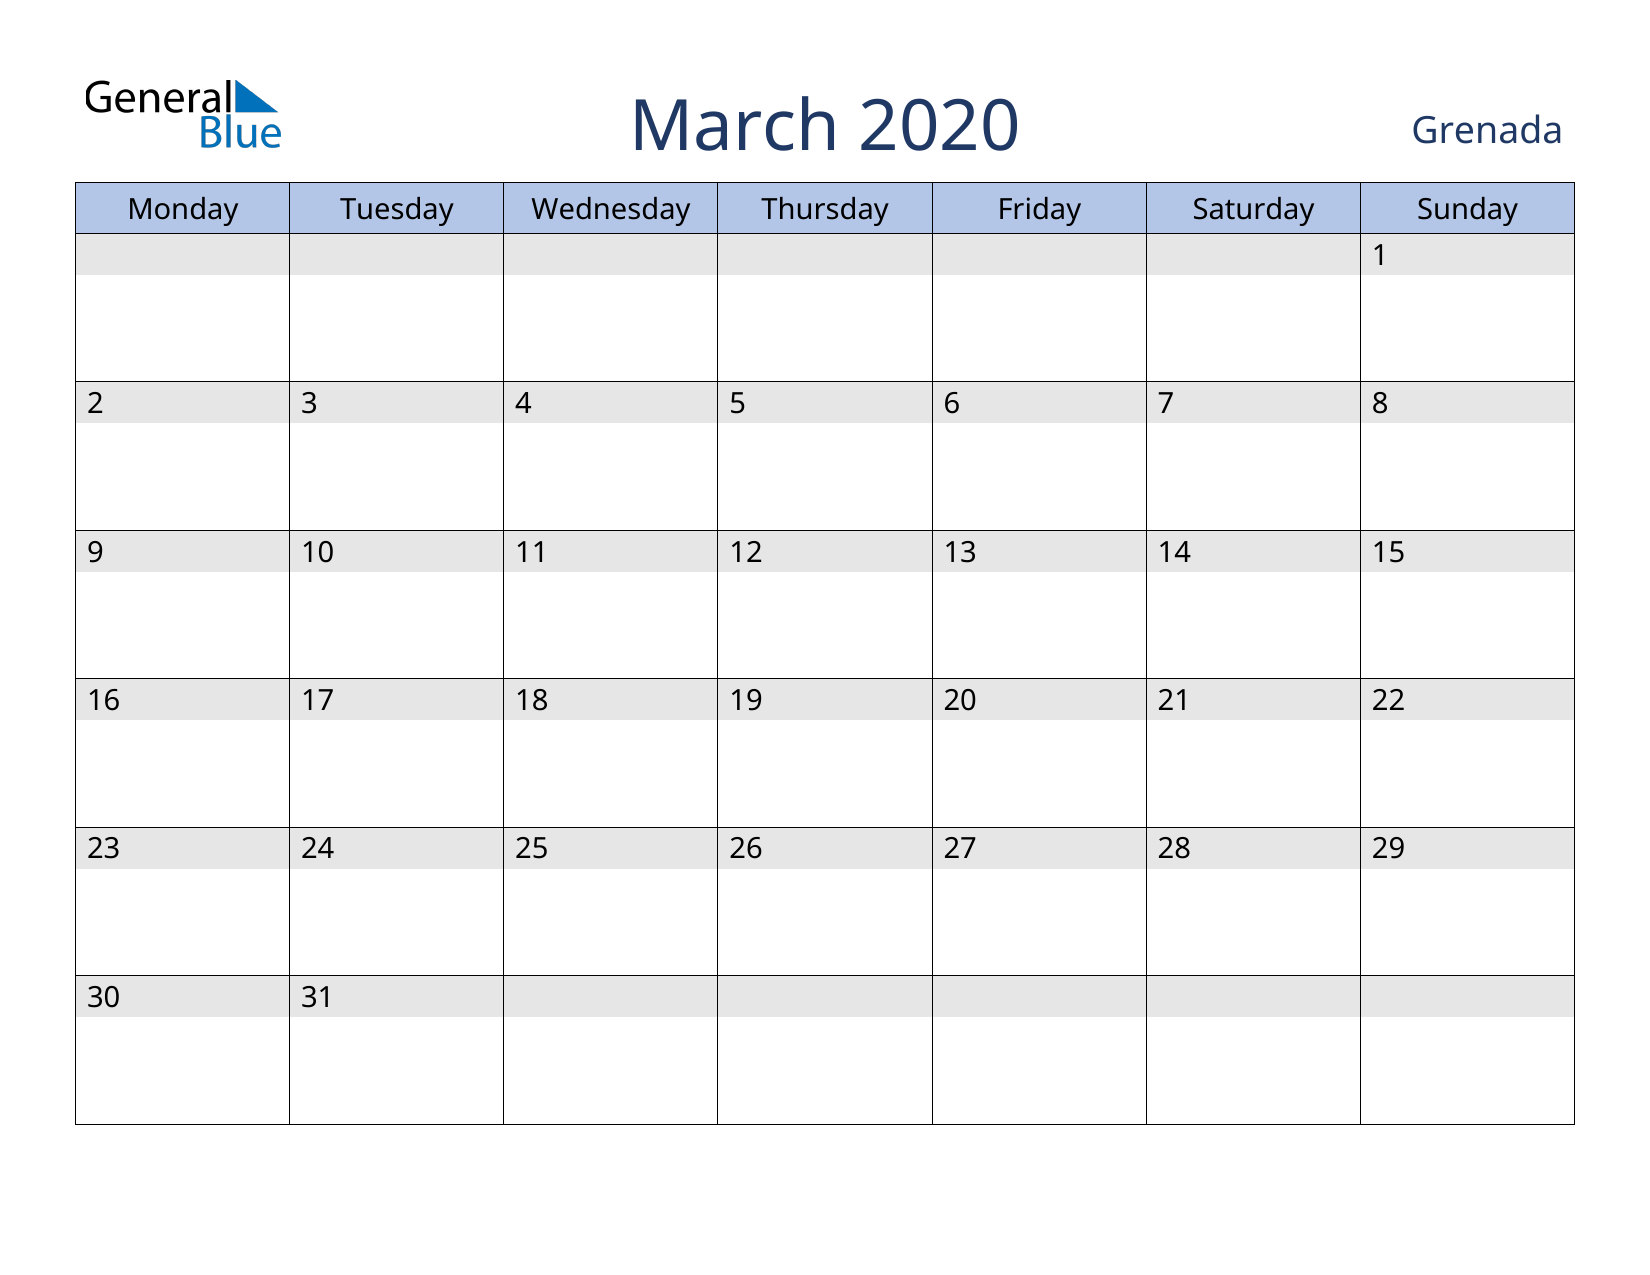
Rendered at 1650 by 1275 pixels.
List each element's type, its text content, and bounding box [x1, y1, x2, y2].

table_cell [290, 275, 503, 381]
table_cell [1361, 976, 1574, 1017]
table_cell 17 [290, 679, 503, 720]
table_cell Saturday [1147, 183, 1360, 233]
table_cell [718, 1017, 932, 1123]
table_cell 27 [933, 828, 1146, 869]
table_cell [290, 423, 503, 530]
table_cell 15 [1361, 531, 1574, 572]
table_cell 30 [76, 976, 289, 1017]
table_cell 26 [718, 828, 932, 869]
table_cell 24 [290, 828, 503, 869]
table_cell [933, 976, 1146, 1017]
table_cell [718, 572, 932, 678]
table_cell 31 [290, 976, 503, 1017]
table_header Grenada [1146, 75, 1574, 182]
table_cell [504, 976, 717, 1017]
table_cell 22 [1361, 679, 1574, 720]
table_cell [933, 572, 1146, 678]
table_cell [1361, 423, 1574, 530]
table_cell 13 [933, 531, 1146, 572]
picture [86, 80, 281, 148]
table_cell 18 [504, 679, 717, 720]
table_cell [1361, 720, 1574, 827]
table_cell [76, 275, 289, 381]
table_cell [504, 234, 717, 275]
table_cell [1147, 234, 1360, 275]
table_cell 14 [1147, 531, 1360, 572]
table_cell [718, 720, 932, 827]
table_cell 9 [76, 531, 289, 572]
table_cell [76, 234, 289, 275]
table_cell 10 [290, 531, 503, 572]
table_cell [290, 720, 503, 827]
table_cell [1147, 275, 1360, 381]
table_header March 2020 [504, 75, 1146, 182]
table_cell 11 [504, 531, 717, 572]
table_cell [76, 869, 289, 975]
table_cell [933, 234, 1146, 275]
table_cell 6 [933, 382, 1146, 423]
table_cell [1147, 976, 1360, 1017]
table_cell [718, 869, 932, 975]
table_cell [504, 869, 717, 975]
table_cell 19 [718, 679, 932, 720]
table_cell 20 [933, 679, 1146, 720]
table_cell [933, 869, 1146, 975]
table_cell [1147, 423, 1360, 530]
table_cell [504, 1017, 717, 1123]
table_cell [718, 976, 932, 1017]
table_cell 2 [76, 382, 289, 423]
table_cell [76, 1017, 289, 1123]
table_cell [1361, 275, 1574, 381]
table_cell 4 [504, 382, 717, 423]
table_cell Thursday [718, 183, 932, 233]
table_cell [290, 869, 503, 975]
table_cell [718, 275, 932, 381]
table_cell [1361, 869, 1574, 975]
table_cell [1147, 869, 1360, 975]
table_cell [290, 234, 503, 275]
table_cell Monday [76, 183, 289, 233]
table_cell [290, 572, 503, 678]
table_cell [933, 275, 1146, 381]
table_cell 21 [1147, 679, 1360, 720]
table_cell 29 [1361, 828, 1574, 869]
table_cell [718, 423, 932, 530]
table_cell [504, 275, 717, 381]
table_cell [76, 423, 289, 530]
table_cell 12 [718, 531, 932, 572]
table_cell 23 [76, 828, 289, 869]
table_cell [933, 1017, 1146, 1123]
table_cell [504, 423, 717, 530]
table_cell [933, 720, 1146, 827]
table_cell 25 [504, 828, 717, 869]
table_cell Friday [933, 183, 1146, 233]
table_cell Tuesday [290, 183, 503, 233]
table_cell [504, 720, 717, 827]
table_cell 7 [1147, 382, 1360, 423]
table_cell [1147, 720, 1360, 827]
table_cell [1361, 1017, 1574, 1123]
table_cell [1147, 1017, 1360, 1123]
table_cell [290, 1017, 503, 1123]
table_cell Wednesday [504, 183, 717, 233]
table_cell 1 [1361, 234, 1574, 275]
table_header [76, 75, 503, 182]
table_cell 8 [1361, 382, 1574, 423]
table_cell [933, 423, 1146, 530]
table_cell [76, 720, 289, 827]
table_cell [1361, 572, 1574, 678]
table_cell [1147, 572, 1360, 678]
table_cell [76, 572, 289, 678]
table_cell 28 [1147, 828, 1360, 869]
table_cell 3 [290, 382, 503, 423]
table_cell [718, 234, 932, 275]
table_cell [504, 572, 717, 678]
table_cell 16 [76, 679, 289, 720]
table_cell 5 [718, 382, 932, 423]
table_cell Sunday [1361, 183, 1574, 233]
